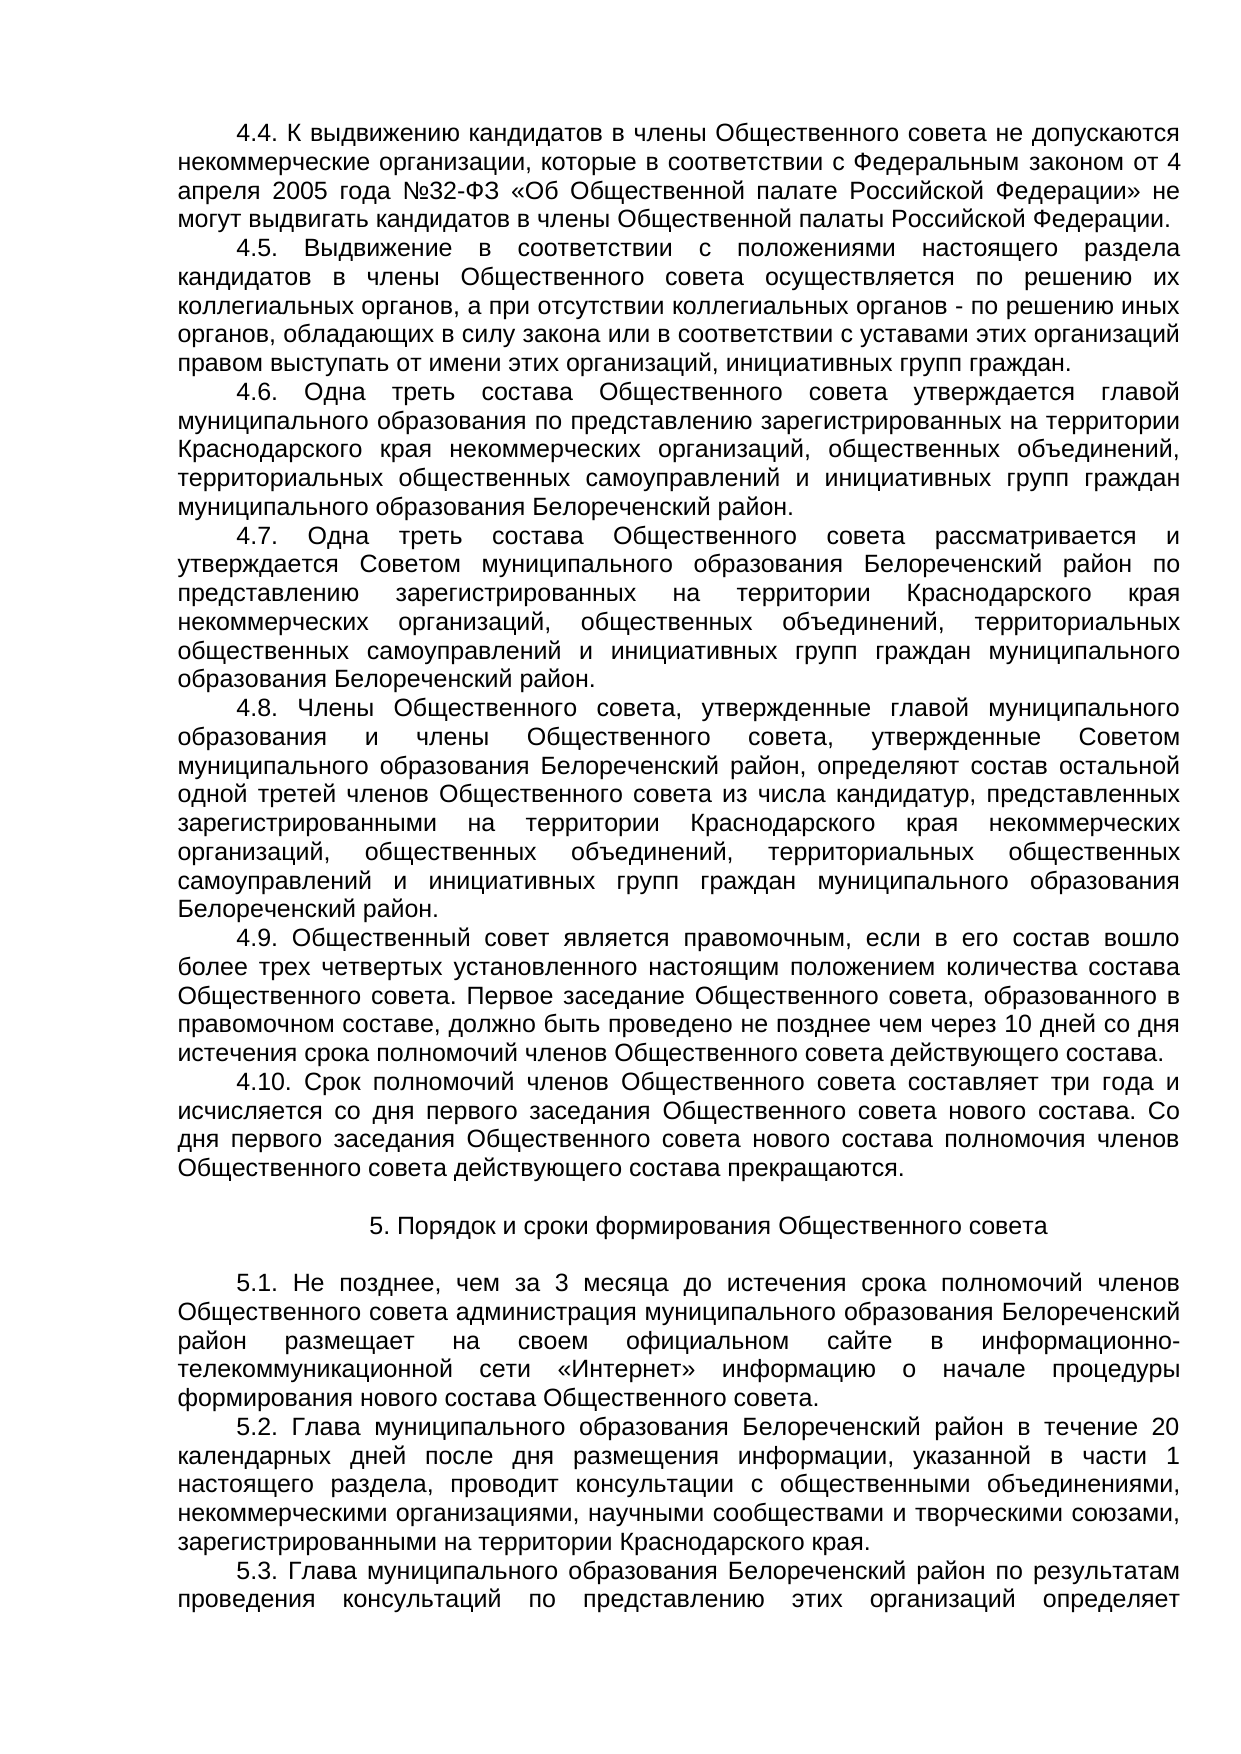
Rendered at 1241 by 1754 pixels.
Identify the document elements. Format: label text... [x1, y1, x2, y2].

text 4.9. Общественный совет является правомочным, если в его состав вошло более трех четвертых установленного настоящим положением количества состава Общественного совета. Первое заседание Общественного совета, образованного в правомочном составе, должно быть проведено не позднее чем через 10 дней со дня истечения срока полномочий членов Общественного совета действующего состава. [177, 923, 1181, 1067]
text 4.4. К выдвижению кандидатов в члены Общественного совета не допускаются некоммерческие организации, которые в соответствии с Федеральным законом от 4 апреля 2005 года №32-ФЗ «Об Общественной палате Российской Федерации» не могут выдвигать кандидатов в члены Общественной палаты Российской Федерации. [177, 118, 1181, 233]
text 5. Порядок и сроки формирования Общественного совета [177, 1211, 1181, 1239]
text 5.2. Глава муниципального образования Белореченский район в течение 20 календарных дней после дня размещения информации, указанной в части 1 настоящего раздела, проводит консультации с общественными объединениями, некоммерческими организациями, научными сообществами и творческими союзами, зарегистрированными на территории Краснодарского края. [177, 1412, 1181, 1556]
text 4.10. Срок полномочий членов Общественного совета составляет три года и исчисляется со дня первого заседания Общественного совета нового состава. Со дня первого заседания Общественного совета нового состава полномочия членов Общественного совета действующего состава прекращаются. [177, 1067, 1181, 1182]
text 5.1. Не позднее, чем за 3 месяца до истечения срока полномочий членов Общественного совета администрация муниципального образования Белореченский район размещает на своем официальном сайте в информационно-телекоммуникационной сети «Интернет» информацию о начале процедуры формирования нового состава Общественного совета. [177, 1268, 1181, 1412]
text 4.5. Выдвижение в соответствии с положениями настоящего раздела кандидатов в члены Общественного совета осуществляется по решению их коллегиальных органов, а при отсутствии коллегиальных органов - по решению иных органов, обладающих в силу закона или в соответствии с уставами этих организаций правом выступать от имени этих организаций, инициативных групп граждан. [177, 233, 1181, 377]
text 4.7. Одна треть состава Общественного совета рассматривается и утверждается Советом муниципального образования Белореченский район по представлению зарегистрированных на территории Краснодарского края некоммерческих организаций, общественных объединений, территориальных общественных самоуправлений и инициативных групп граждан муниципального образования Белореченский район. [177, 521, 1181, 693]
text 4.8. Члены Общественного совета, утвержденные главой муниципального образования и члены Общественного совета, утвержденные Советом муниципального образования Белореченский район, определяют состав остальной одной третей членов Общественного совета из числа кандидатур, представленных зарегистрированными на территории Краснодарского края некоммерческих организаций, общественных объединений, территориальных общественных самоуправлений и инициативных групп граждан муниципального образования Белореченский район. [177, 693, 1181, 923]
text 4.6. Одна треть состава Общественного совета утверждается главой муниципального образования по представлению зарегистрированных на территории Краснодарского края некоммерческих организаций, общественных объединений, территориальных общественных самоуправлений и инициативных групп граждан муниципального образования Белореченский район. [177, 377, 1181, 521]
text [177, 1556, 1181, 1613]
